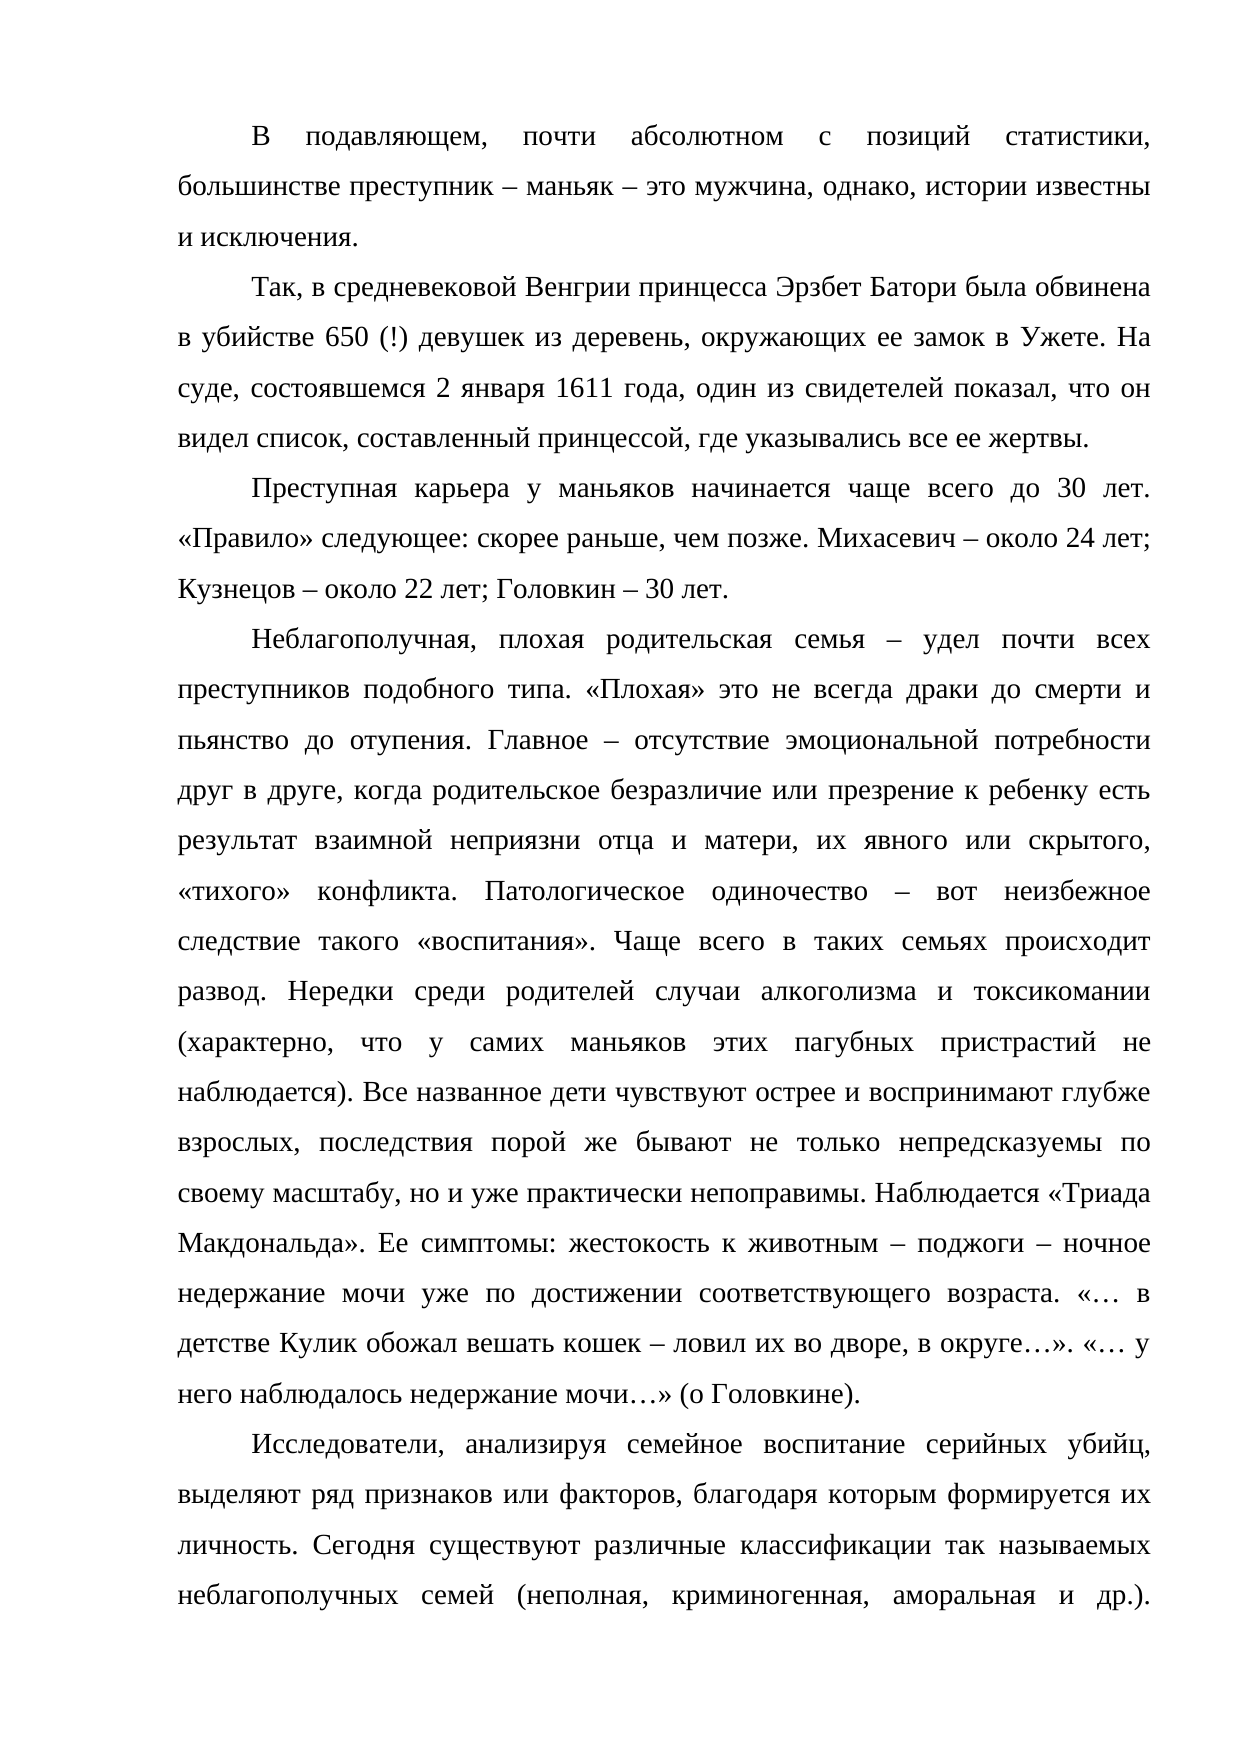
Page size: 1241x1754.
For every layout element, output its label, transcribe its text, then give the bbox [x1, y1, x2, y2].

text Неблагополучная, плохая родительская семья – удел почти всех преступников подобного типа. «Плохая» это не всегда драки до смерти и пьянство до отупения. Главное – отсутствие эмоциональной потребности друг в друге, когда родительское безразличие или презрение к ребенку есть результат взаимной неприязни отца и матери, их явного или скрытого, «тихого» конфликта. Патологическое одиночество – вот неизбежное следствие такого «воспитания». Чаще всего в таких семьях происходит развод. Нередки среди родителей случаи алкоголизма и токсикомании (характерно, что у самих маньяков этих пагубных пристрастий не наблюдается). Все названное дети чувствуют острее и воспринимают глубже взрослых, последствия порой же бывают не только непредсказуемы по своему масштабу, но и уже практически непоправимы. Наблюдается «Триада Макдональда». Ее симптомы: жестокость к животным – поджоги – ночное недержание мочи уже по достижении соответствующего возраста. «… в детстве Кулик обожал вешать кошек – ловил их во дворе, в округе…». «… у него наблюдалось недержание мочи…» (о Головкине). [177, 621, 1152, 1409]
text В подавляющем, почти абсолютном с позиций статистики, большинстве преступник – маньяк – это мужчина, однако, истории известны и исключения. [177, 118, 1152, 252]
text Так, в средневековой Венгрии принцесса Эрзбет Батори была обвинена в убийстве 650 (!) девушек из деревень, окружающих ее замок в Ужете. На суде, состоявшемся 2 января 1611 года, один из свидетелей показал, что он видел список, составленный принцессой, где указывались все ее жертвы. [177, 269, 1152, 453]
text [177, 1426, 1152, 1611]
text Преступная карьера у маньяков начинается чаще всего до 30 лет. «Правило» следующее: скорее раньше, чем позже. Михасевич – около 24 лет; Кузнецов – около 22 лет; Головкин – 30 лет. [177, 470, 1152, 604]
